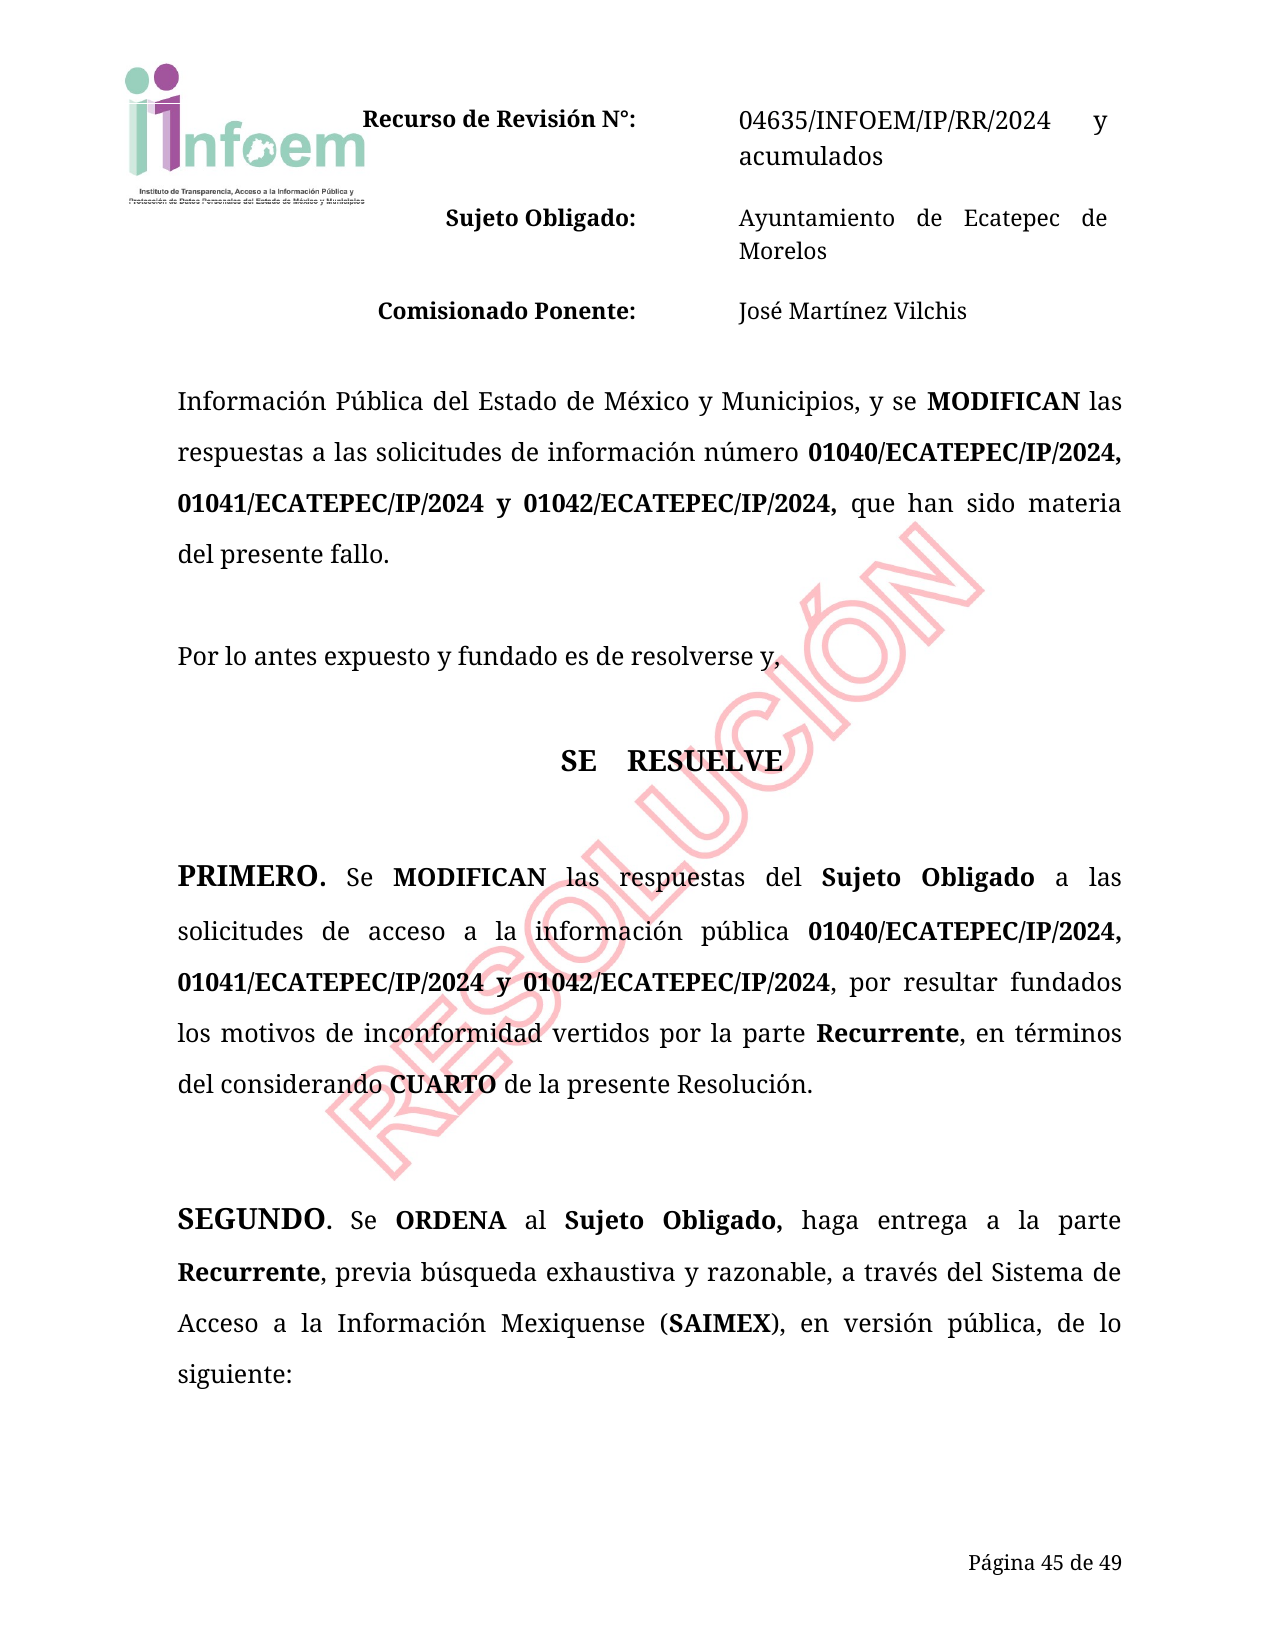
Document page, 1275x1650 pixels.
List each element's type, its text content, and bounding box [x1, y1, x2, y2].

text SEGUNDO. Se ORDENA al Sujeto Obligado, haga entrega a la parte Recurrente, previa búsqueda exhaustiva y razonable, a través del Sistema de Acceso a la Información Mexiquense (SAIMEX), en versión pública, de lo siguiente: [177, 1198, 1122, 1391]
picture [6, 3, 1271, 1650]
text SE RESUELVE [222, 741, 1122, 780]
text Por lo antes expuesto y fundado es de resolverse y, [177, 639, 1122, 673]
text PRIMERO. Se MODIFICAN las respuestas del Sujeto Obligado a las solicitudes de acceso a la información pública 01040/ECATEPEC/IP/2024, 01041/ECATEPEC/IP/2024 y 01042/ECATEPEC/IP/2024, por resultar fundados los motivos de inconformidad vertidos por la parte Recurrente, en términos del considerando CUARTO de la presente Resolución. [177, 851, 1122, 1101]
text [177, 383, 1122, 571]
